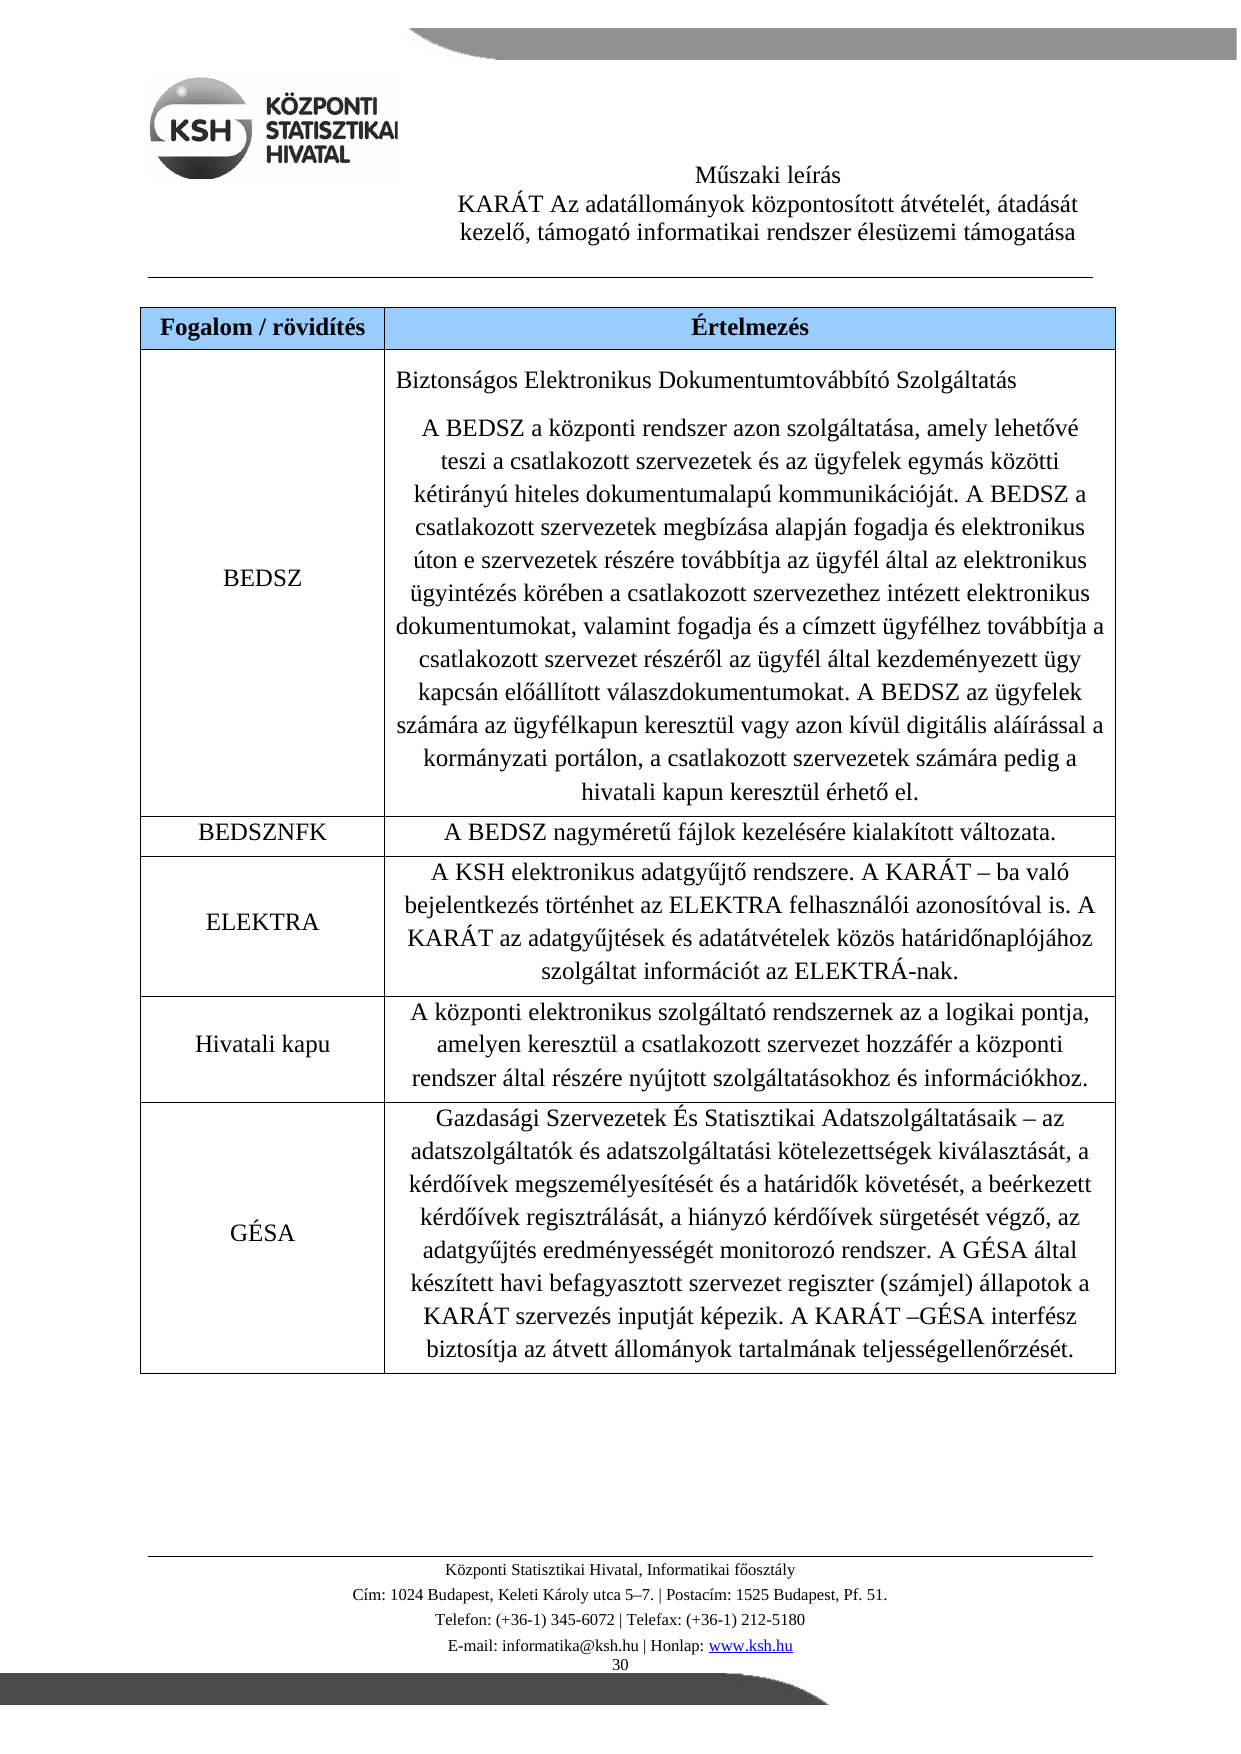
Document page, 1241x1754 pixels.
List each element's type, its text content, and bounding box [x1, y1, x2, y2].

table_cell Biztonságos Elektronikus Dokumentumtovábbító Szolgáltatás A BEDSZ a központi rendszer azon szolgáltatása, amely lehetővé teszi a csatlakozott szervezetek és az ügyfelek egymás közötti kétirányú hiteles dokumentumalapú kommunikációját. A BEDSZ a csatlakozott szervezetek megbízása alapján fogadja és elektronikus úton e szervezetek részére továbbítja az ügyfél által az elektronikus ügyintézés körében a csatlakozott szervezethez intézett elektronikus dokumentumokat, valamint fogadja és a címzett ügyfélhez továbbítja a csatlakozott szervezet részéről az ügyfél által kezdeményezett ügy kapcsán előállított válaszdokumentumokat. A BEDSZ az ügyfelek számára az ügyfélkapun keresztül vagy azon kívül digitális aláírással a kormányzati portálon, a csatlakozott szervezetek számára pedig a hivatali kapun keresztül érhető el. [385, 350, 1115, 816]
table_cell Gazdasági Szervezetek És Statisztikai Adatszolgáltatásaik – az adatszolgáltatók és adatszolgáltatási kötelezettségek kiválasztását, a kérdőívek megszemélyesítését és a határidők követését, a beérkezett kérdőívek regisztrálását, a hiányzó kérdőívek sürgetését végző, az adatgyűjtés eredményességét monitorozó rendszer. A GÉSA által készített havi befagyasztott szervezet regiszter (számjel) állapotok a KARÁT szervezés inputját képezik. A KARÁT –GÉSA interfész biztosítja az átvett állományok tartalmának teljességellenőrzését. [385, 1103, 1115, 1373]
table_header Fogalom / rövidítés [141, 308, 384, 349]
table_cell A központi elektronikus szolgáltató rendszernek az a logikai pontja, amelyen keresztül a csatlakozott szervezet hozzáfér a központi rendszer által részére nyújtott szolgáltatásokhoz és információkhoz. [385, 997, 1115, 1102]
table_cell BEDSZ [141, 350, 384, 816]
table_cell A KSH elektronikus adatgyűjtő rendszere. A KARÁT – ba való bejelentkezés történhet az ELEKTRA felhasználói azonosítóval is. A KARÁT az adatgyűjtések és adatátvételek közös határidőnaplójához szolgáltat információt az ELEKTRÁ-nak. [385, 857, 1115, 996]
table_cell Hivatali kapu [141, 997, 384, 1102]
picture [147, 75, 398, 179]
table_cell BEDSZNFK [141, 817, 384, 856]
table_cell GÉSA [141, 1103, 384, 1373]
table_header Értelmezés [385, 308, 1115, 349]
table_cell A BEDSZ nagyméretű fájlok kezelésére kialakított változata. [385, 817, 1115, 856]
table_cell ELEKTRA [141, 857, 384, 996]
picture [0, 1673, 1241, 1705]
picture [0, 28, 1237, 60]
